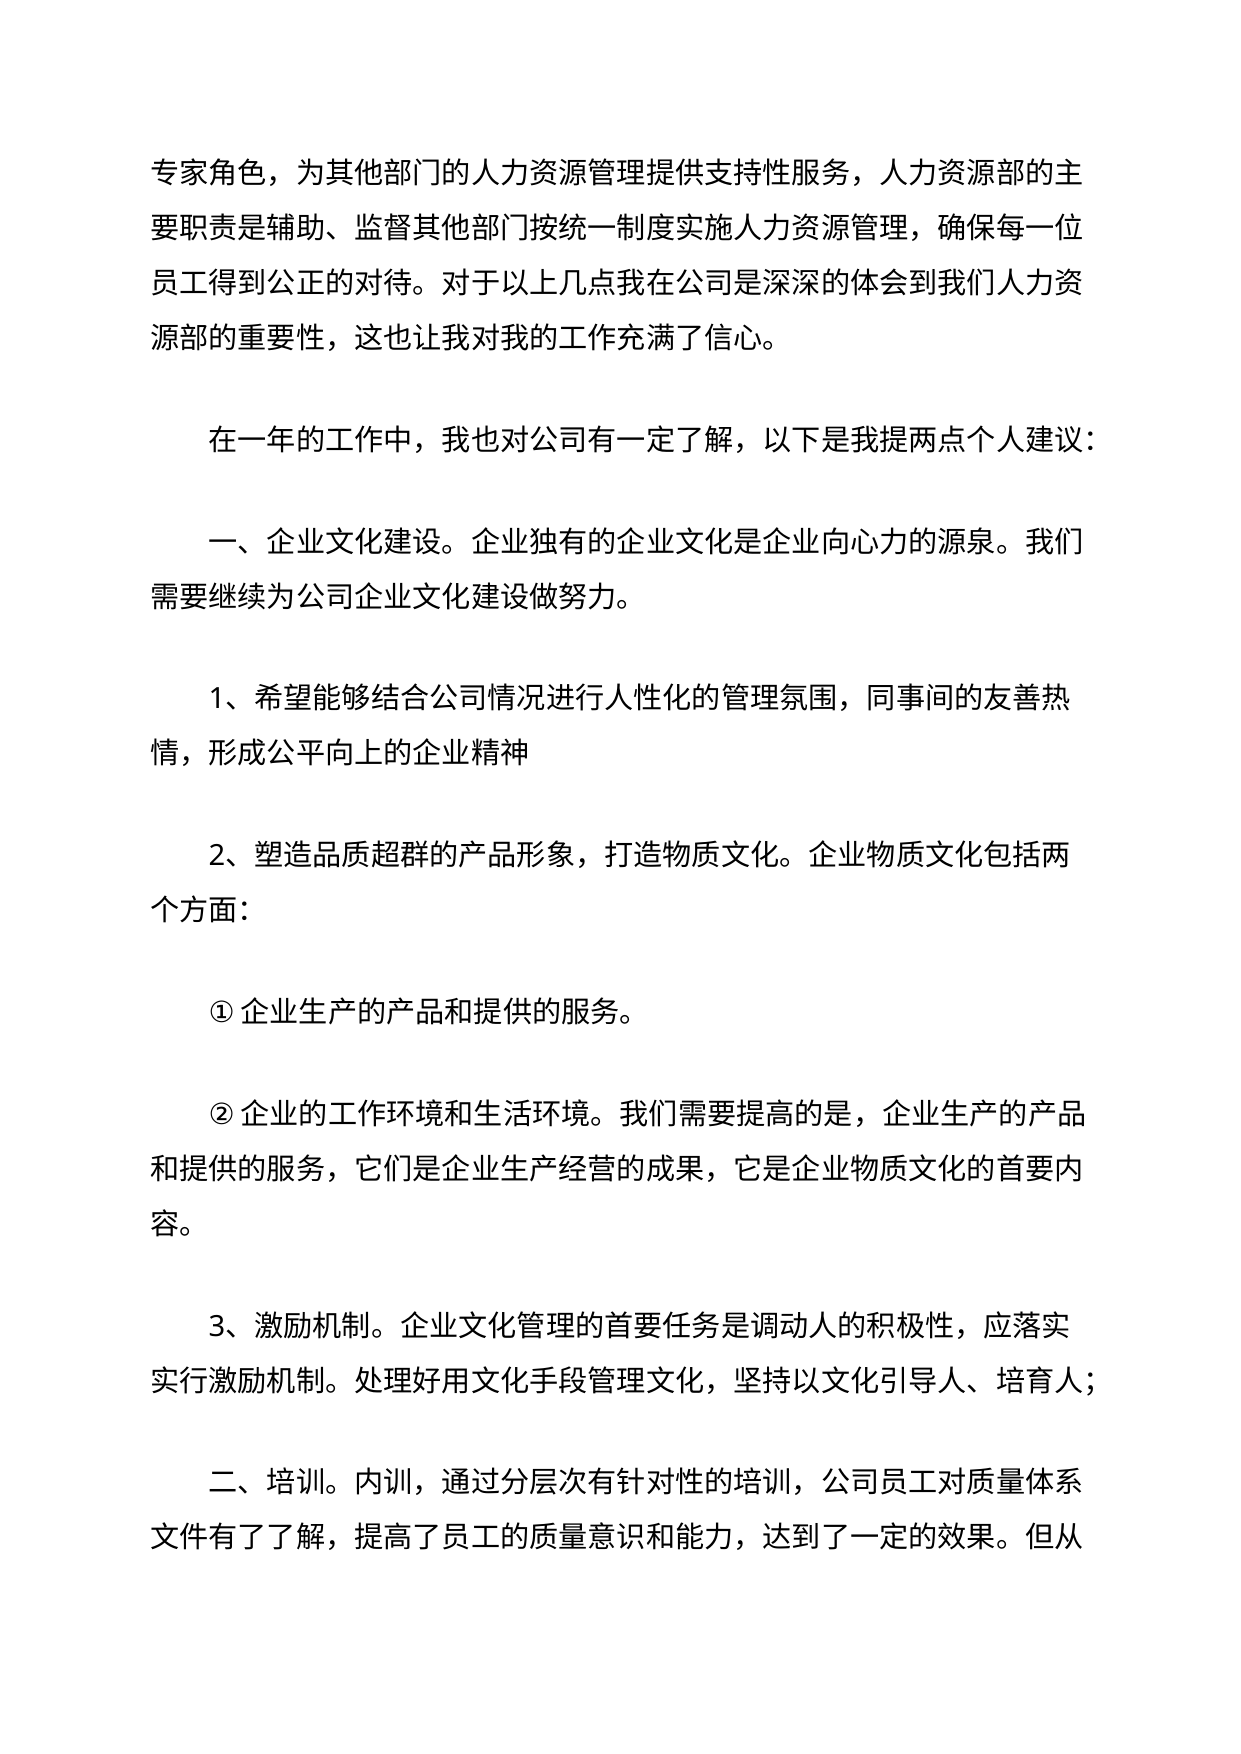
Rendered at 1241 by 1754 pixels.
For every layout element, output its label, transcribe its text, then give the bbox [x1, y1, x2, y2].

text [150, 1459, 1090, 1556]
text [150, 150, 1090, 357]
text 3、激励机制。企业文化管理的首要任务是调动人的积极性，应落实实行激励机制。处理好用文化手段管理文化，坚持以文化引导人、培育人； [150, 1302, 1090, 1399]
text ①企业生产的产品和提供的服务。 [150, 988, 1090, 1031]
text 一、企业文化建设。企业独有的企业文化是企业向心力的源泉。我们需要继续为公司企业文化建设做努力。 [150, 518, 1090, 615]
text ②企业的工作环境和生活环境。我们需要提高的是，企业生产的产品和提供的服务，它们是企业生产经营的成果，它是企业物质文化的首要内容。 [150, 1090, 1090, 1243]
text 2、塑造品质超群的产品形象，打造物质文化。企业物质文化包括两个方面： [150, 832, 1090, 929]
text 在一年的工作中，我也对公司有一定了解，以下是我提两点个人建议： [150, 416, 1090, 459]
text 1、希望能够结合公司情况进行人性化的管理氛围，同事间的友善热情，形成公平向上的企业精神 [150, 675, 1090, 772]
